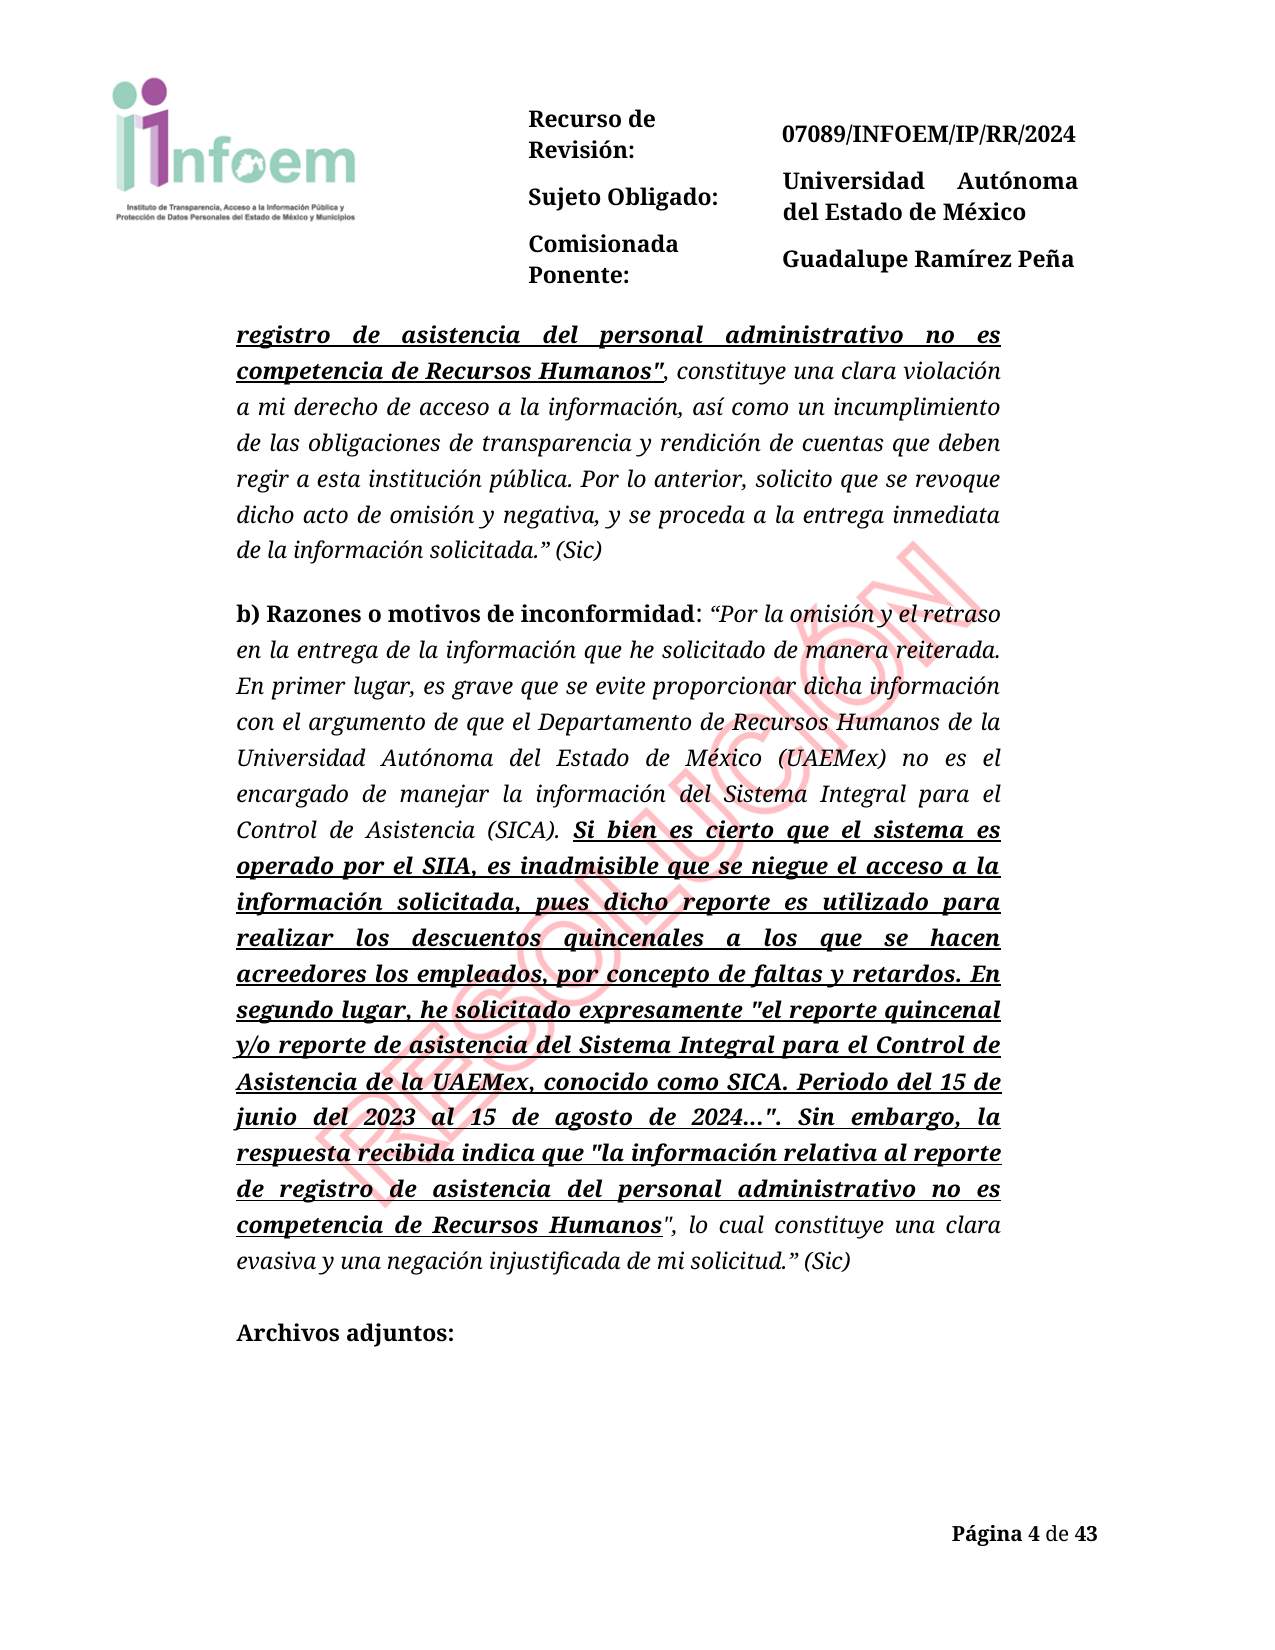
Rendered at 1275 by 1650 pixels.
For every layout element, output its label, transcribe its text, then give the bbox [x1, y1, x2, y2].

picture [0, 17, 1274, 1650]
text b) Razones o motivos de inconformidad: “Por la omisión y el retraso en la entrega de la información que he solicitado de manera reiterada. En primer lugar, es grave que se evite proporcionar dicha información con el argumento de que el Departamento de Recursos Humanos de la Universidad Autónoma del Estado de México (UAEMex) no es el encargado de manejar la información del Sistema Integral para el Control de Asistencia (SICA). Si bien es cierto que el sistema es operado por el SIIA, es inadmisible que se niegue el acceso a la información solicitada, pues dicho reporte es utilizado para realizar los descuentos quincenales a los que se hacen acreedores los empleados, por concepto de faltas y retardos. En segundo lugar, he solicitado expresamente "el reporte quincenal y/o reporte de asistencia del Sistema Integral para el Control de Asistencia de la UAEMex, conocido como SICA. Periodo del 15 de junio del 2023 al 15 de agosto de 2024...". Sin embargo, la respuesta recibida indica que "la información relativa al reporte de registro de asistencia del personal administrativo no es competencia de Recursos Humanos", lo cual constituye una clara evasiva y una negación injustificada de mi solicitud.” (Sic) [236, 595, 1004, 1276]
text Archivos adjuntos: [236, 1317, 1004, 1348]
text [236, 319, 1004, 566]
